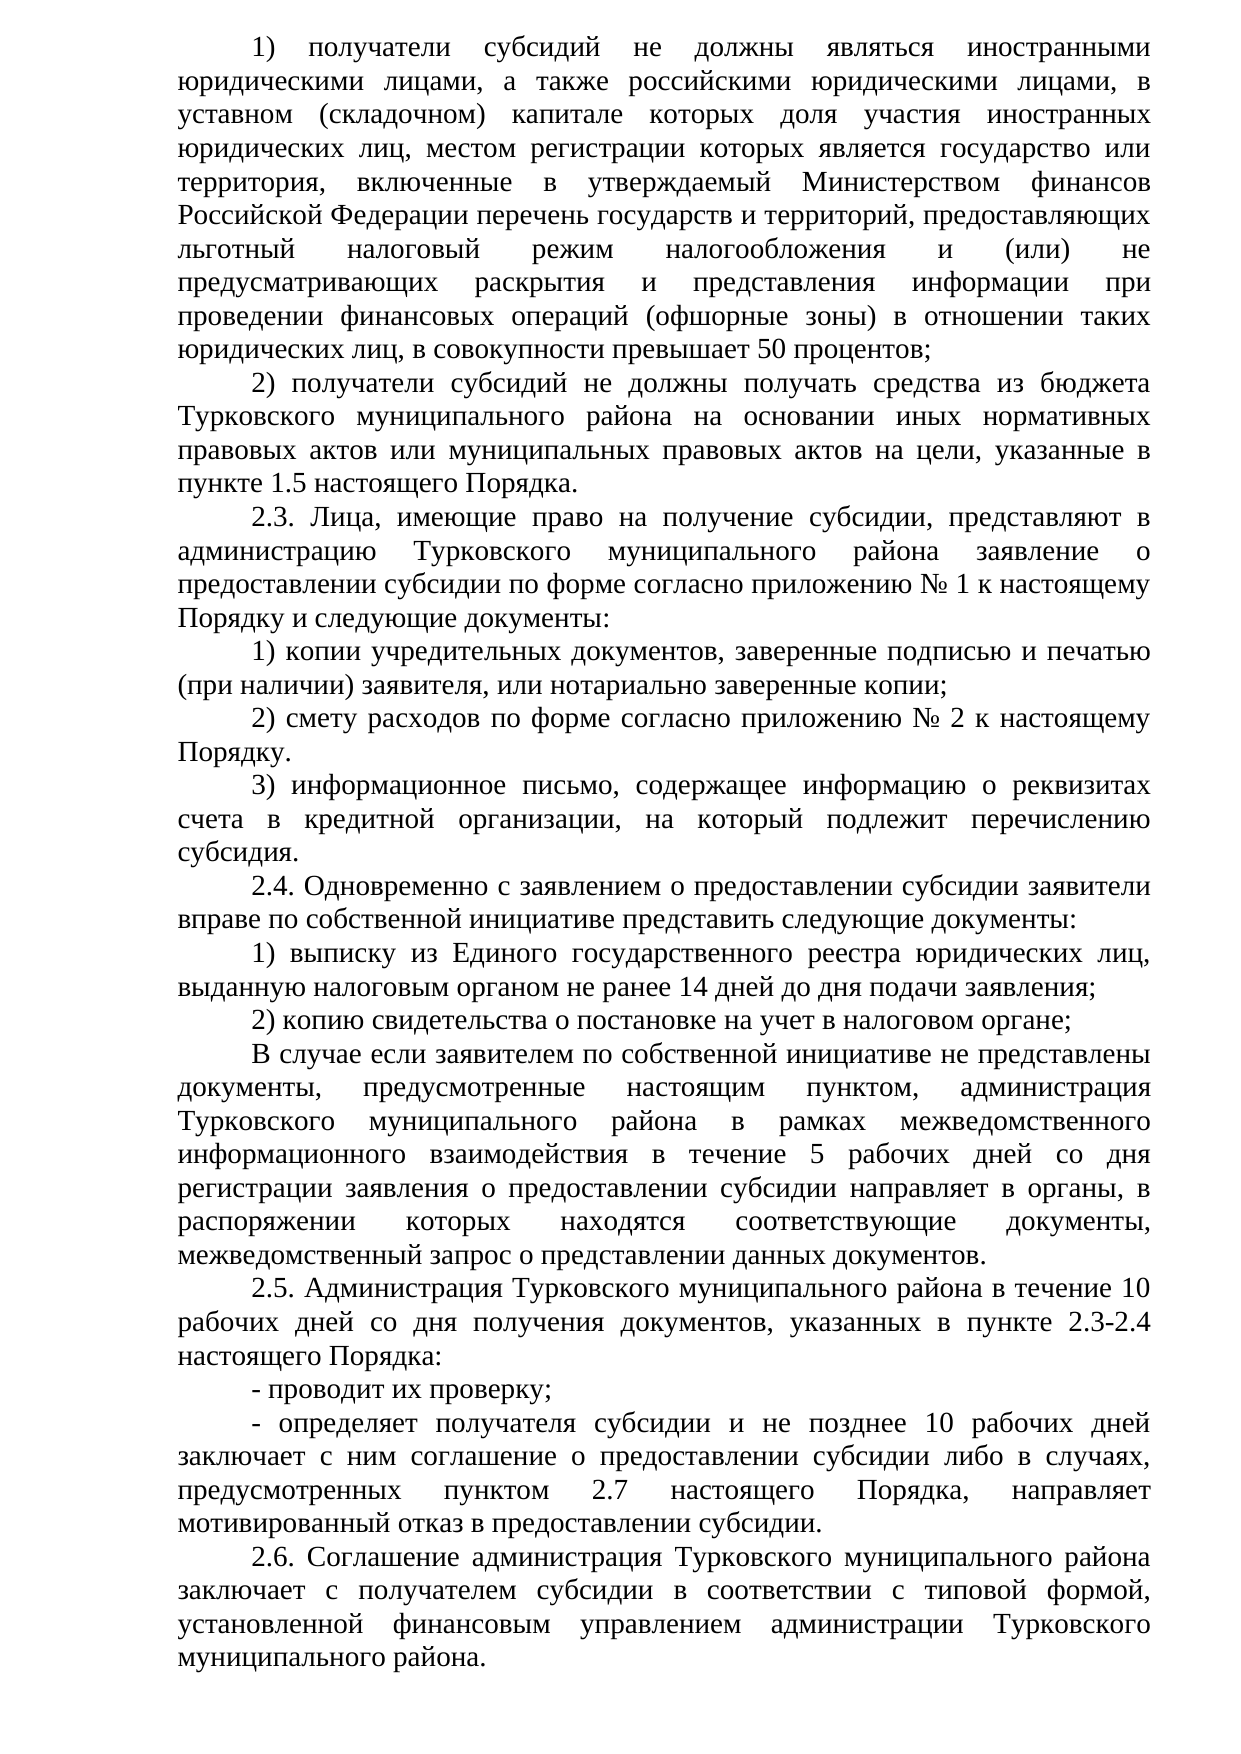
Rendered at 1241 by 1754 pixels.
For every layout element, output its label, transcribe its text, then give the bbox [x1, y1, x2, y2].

text - проводит их проверку; [177, 1371, 1152, 1405]
text В случае если заявителем по собственной инициативе не представлены документы, предусмотренные настоящим пунктом, администрация Турковского муниципального района в рамках межведомственного информационного взаимодействия в течение 5 рабочих дней со дня регистрации заявления о предоставлении субсидии направляет в органы, в распоряжении которых находятся соответствующие документы, межведомственный запрос о представлении данных документов. [177, 1036, 1152, 1271]
text 2.4. Одновременно с заявлением о предоставлении субсидии заявители вправе по собственной инициативе представить следующие документы: [177, 868, 1152, 935]
text - определяет получателя субсидии и не позднее 10 рабочих дней заключает с ним соглашение о предоставлении субсидии либо в случаях, предусмотренных пунктом 2.7 настоящего Порядка, направляет мотивированный отказ в предоставлении субсидии. [177, 1405, 1152, 1539]
text 2) получатели субсидий не должны получать средства из бюджета Турковского муниципального района на основании иных нормативных правовых актов или муниципальных правовых актов на цели, указанные в пункте 1.5 настоящего Порядка. [177, 365, 1152, 499]
text 1) выписку из Единого государственного реестра юридических лиц, выданную налоговым органом не ранее 14 дней до дня подачи заявления; [177, 935, 1152, 1002]
text 2.6. Соглашение администрация Турковского муниципального района заключает с получателем субсидии в соответствии с типовой формой, установленной финансовым управлением администрации Турковского муниципального района. [177, 1539, 1152, 1673]
text 1) получатели субсидий не должны являться иностранными юридическими лицами, а также российскими юридическими лицами, в уставном (складочном) капитале которых доля участия иностранных юридических лиц, местом регистрации которых является государство или территория, включенные в утверждаемый Министерством финансов Российской Федерации перечень государств и территорий, предоставляющих льготный налоговый режим налогообложения и (или) не предусматривающих раскрытия и представления информации при проведении финансовых операций (офшорные зоны) в отношении таких юридических лиц, в совокупности превышает 50 процентов; [177, 29, 1152, 365]
text 2) смету расходов по форме согласно приложению № 2 к настоящему Порядку. [177, 700, 1152, 767]
text 2.3. Лица, имеющие право на получение субсидии, представляют в администрацию Турковского муниципального района заявление о предоставлении субсидии по форме согласно приложению № 1 к настоящему Порядку и следующие документы: [177, 499, 1152, 633]
text 2) копию свидетельства о постановке на учет в налоговом органе; [177, 1002, 1152, 1036]
text 1) копии учредительных документов, заверенные подписью и печатью (при наличии) заявителя, или нотариально заверенные копии; [177, 633, 1152, 700]
text 2.5. Администрация Турковского муниципального района в течение 10 рабочих дней со дня получения документов, указанных в пункте 2.3-2.4 настоящего Порядка: [177, 1271, 1152, 1371]
text 3) информационное письмо, содержащее информацию о реквизитах счета в кредитной организации, на который подлежит перечислению субсидия. [177, 767, 1152, 868]
